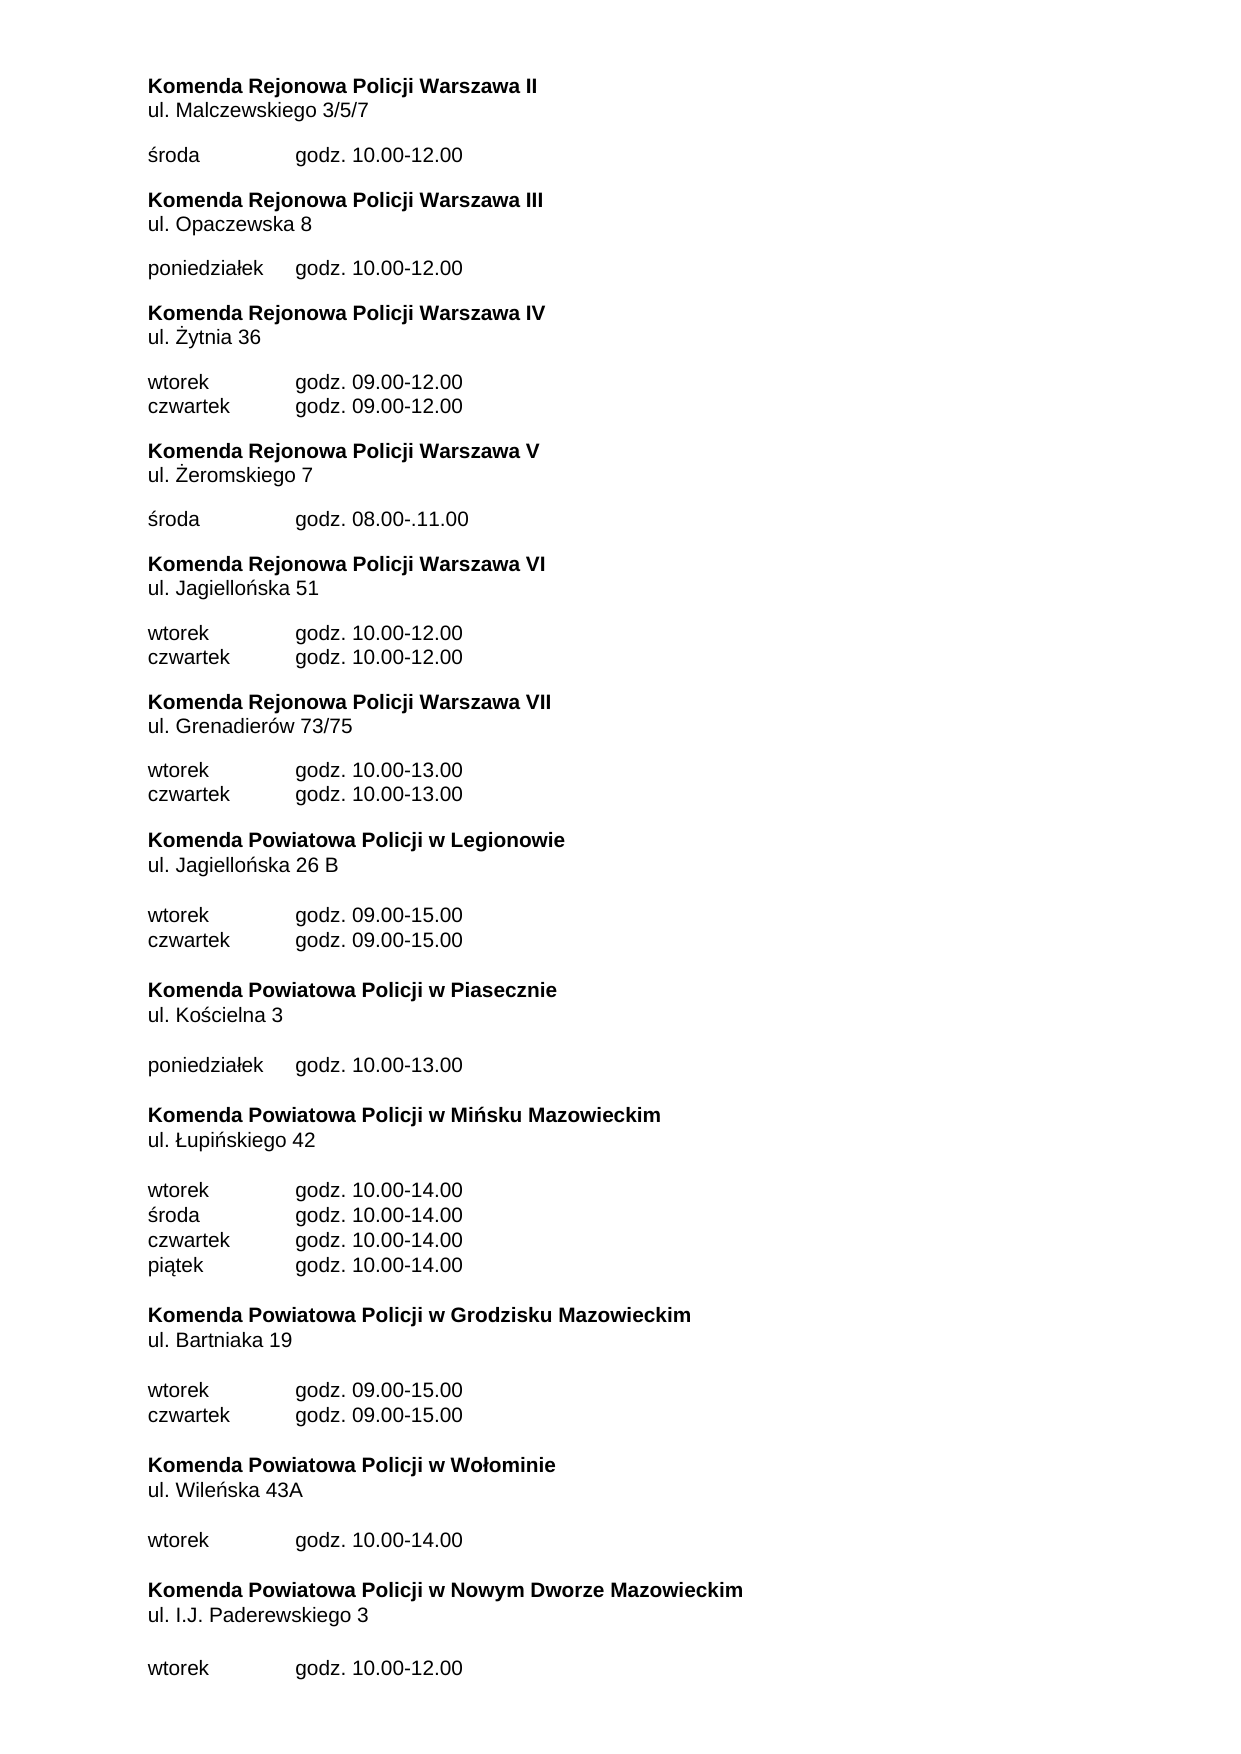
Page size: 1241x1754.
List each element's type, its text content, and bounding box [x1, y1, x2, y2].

text Komenda Powiatowa Policji w Wołominie [148, 1452, 1093, 1477]
text wtorek godz. 10.00-14.00 [148, 1177, 1093, 1202]
text Komenda Rejonowa Policji Warszawa VI ul. Jagiellońska 51 [148, 552, 1093, 600]
text czwartek godz. 09.00-15.00 [148, 1402, 1093, 1427]
text środa godz. 10.00-12.00 [148, 143, 1093, 167]
text Komenda Powiatowa Policji w Piasecznie [148, 977, 1093, 1002]
text czwartek godz. 09.00-15.00 [148, 927, 1093, 952]
text środa godz. 10.00-14.00 [148, 1202, 1093, 1227]
text wtorek godz. 09.00-12.00 czwartek godz. 09.00-12.00 [148, 370, 1093, 418]
text wtorek godz. 09.00-15.00 [148, 902, 1093, 927]
text wtorek godz. 10.00-12.00 [148, 1655, 1093, 1680]
text ul. I.J. Paderewskiego 3 [148, 1602, 1093, 1627]
text Komenda Rejonowa Policji Warszawa IV ul. Żytnia 36 [148, 301, 1093, 349]
text poniedziałek godz. 10.00-12.00 [148, 256, 1093, 280]
text wtorek godz. 10.00-13.00 czwartek godz. 10.00-13.00 [148, 758, 1093, 806]
text Komenda Rejonowa Policji Warszawa II ul. Malczewskiego 3/5/7 [148, 74, 1093, 122]
text Komenda Powiatowa Policji w Grodzisku Mazowieckim [148, 1302, 1093, 1327]
text wtorek godz. 10.00-14.00 [148, 1527, 1093, 1552]
text środa godz. 08.00-.11.00 [148, 507, 1093, 531]
text ul. Wileńska 43A [148, 1477, 1093, 1502]
text Komenda Rejonowa Policji Warszawa V ul. Żeromskiego 7 [148, 438, 1093, 486]
text Komenda Powiatowa Policji w Nowym Dworze Mazowieckim [148, 1577, 1093, 1602]
text czwartek godz. 10.00-14.00 [148, 1227, 1093, 1252]
text piątek godz. 10.00-14.00 [148, 1252, 1093, 1277]
text ul. Bartniaka 19 [148, 1327, 1093, 1352]
text ul. Kościelna 3 [148, 1002, 1093, 1027]
text wtorek godz. 09.00-15.00 [148, 1377, 1093, 1402]
text poniedziałek godz. 10.00-13.00 [148, 1052, 1093, 1077]
text wtorek godz. 10.00-12.00 czwartek godz. 10.00-12.00 [148, 621, 1093, 669]
text Komenda Rejonowa Policji Warszawa VII ul. Grenadierów 73/75 [148, 689, 1093, 737]
text Komenda Powiatowa Policji w Mińsku Mazowieckim [148, 1102, 1093, 1127]
text Komenda Rejonowa Policji Warszawa III ul. Opaczewska 8 [148, 187, 1093, 235]
text Komenda Powiatowa Policji w Legionowie [148, 827, 1093, 852]
text ul. Łupińskiego 42 [148, 1127, 1093, 1152]
text ul. Jagiellońska 26 B [148, 852, 1093, 877]
